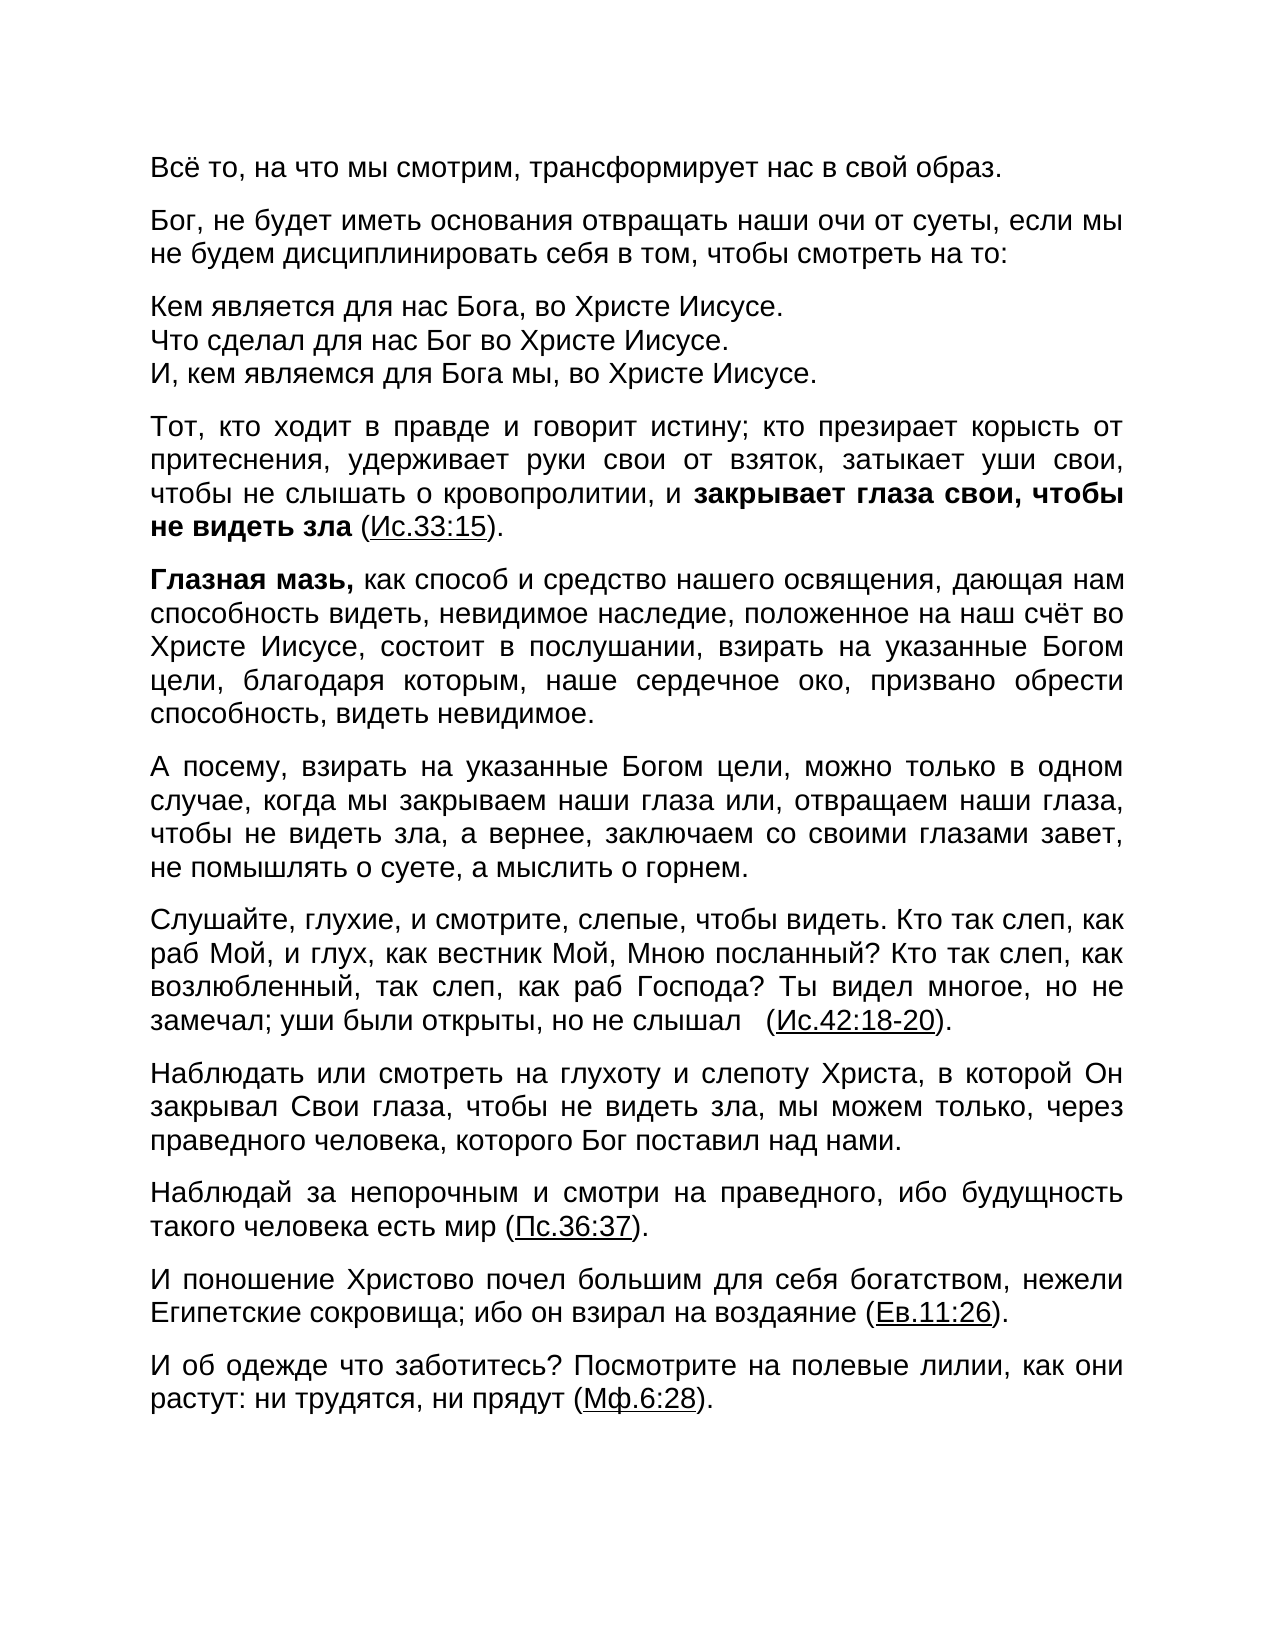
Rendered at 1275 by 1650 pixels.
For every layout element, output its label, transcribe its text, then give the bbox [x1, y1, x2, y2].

text А посему, взирать на указанные Богом цели, можно только в одном случае, когда мы закрываем наши глаза или, отвращаем наши глаза, чтобы не видеть зла, а вернее, заключаем со своими глазами завет, не помышлять о суете, а мыслить о горнем. [150, 749, 1125, 883]
text И поношение Христово почел большим для себя богатством, нежели Египетские сокровища; ибо он взирал на воздаяние (Ев.11:26). [150, 1262, 1125, 1329]
text Бог, не будет иметь основания отвращать наши очи от суеты, если мы не будем дисциплинировать себя в том, чтобы смотреть на то: [150, 203, 1125, 270]
text И об одежде что заботитесь? Посмотрите на полевые лилии, как они растут: ни трудятся, ни прядут (Мф.6:28). [150, 1348, 1125, 1415]
text Кем является для нас Бога, во Христе Иисусе. [150, 289, 1125, 322]
text Наблюдать или смотреть на глухоту и слепоту Христа, в которой Он закрывал Свои глаза, чтобы не видеть зла, мы можем только, через праведного человека, которого Бог поставил над нами. [150, 1056, 1125, 1156]
text И, кем являемся для Бога мы, во Христе Иисусе. [150, 356, 1125, 389]
text Слушайте, глухие, и смотрите, слепые, чтобы видеть. Кто так слеп, как раб Мой, и глух, как вестник Мой, Мною посланный? Кто так слеп, как возлюбленный, так слеп, как раб Господа? Ты видел многое, но не замечал; уши были открыты, но не слышал (Ис.42:18-20). [150, 902, 1125, 1036]
text Всё то, на что мы смотрим, трансформирует нас в свой образ. [150, 150, 1125, 183]
text Глазная мазь, как способ и средство нашего освящения, дающая нам способность видеть, невидимое наследие, положенное на наш счёт во Христе Иисусе, состоит в послушании, взирать на указанные Богом цели, благодаря которым, наше сердечное око, призвано обрести способность, видеть невидимое. [150, 562, 1125, 730]
text Наблюдай за непорочным и смотри на праведного, ибо будущность такого человека есть мир (Пс.36:37). [150, 1175, 1125, 1242]
text Что сделал для нас Бог во Христе Иисусе. [150, 322, 1125, 356]
text Тот, кто ходит в правде и говорит истину; кто презирает корысть от притеснения, удерживает руки свои от взяток, затыкает уши свои, чтобы не слышать о кровопролитии, и закрывает глаза свои, чтобы не видеть зла (Ис.33:15). [150, 409, 1125, 543]
